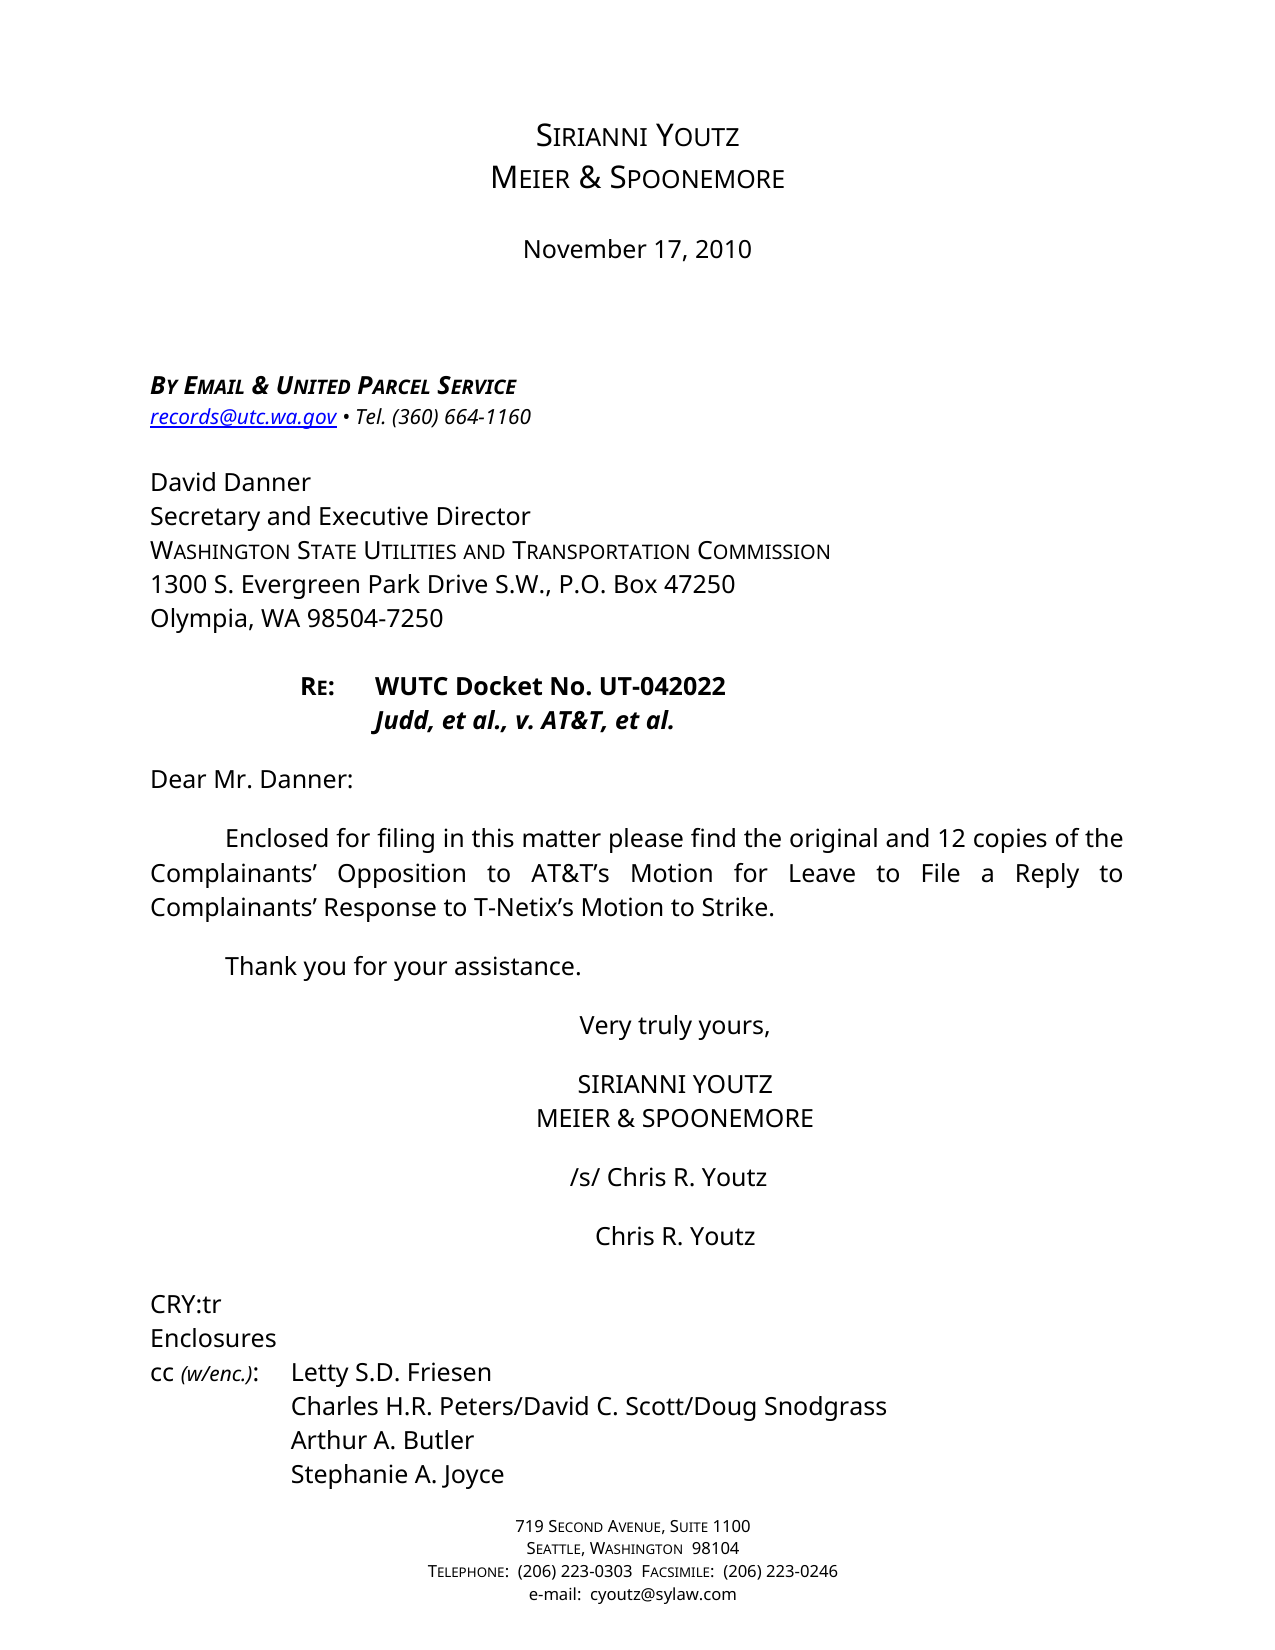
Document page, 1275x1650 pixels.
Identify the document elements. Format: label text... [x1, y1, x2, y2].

text Dear Mr. Danner: [150, 762, 1125, 796]
text Re: WUTC Docket No. UT-042022 Judd, et al., v. AT&T, et al. [300, 669, 1125, 737]
text Enclosed for filing in this matter please find the original and 12 copies of the Complainants’ Opposition to AT&T’s Motion for Leave to File a Reply to Complainants’ Response to T-Netix’s Motion to Strike. [150, 821, 1125, 923]
text Chris R. Youtz [150, 1219, 1125, 1253]
text CRY:tr [150, 1287, 1125, 1321]
text MEIER & SPOONEMORE [150, 1101, 1125, 1134]
text records@utc.wa.gov • Tel. [150, 402, 1125, 431]
text Secretary and Executive Director [150, 499, 1125, 533]
text Arthur A. Butler [291, 1423, 1125, 1457]
text Enclosures [150, 1321, 1125, 1355]
text cc (w/enc.): Letty S.D. Friesen [150, 1355, 1125, 1389]
text David Danner [150, 464, 1125, 499]
text Charles H.R. Peters/David C. Scott/Doug Snodgrass [291, 1389, 1125, 1423]
text By Email & United Parcel Service [150, 368, 1125, 402]
text Very truly yours, [150, 1007, 1125, 1041]
text Stephanie A. Joyce [291, 1457, 1125, 1491]
text State Utilities Transportation Commission [150, 533, 1125, 567]
text 1300 S. Evergreen Park Drive S.W., P.O. Box 47250 [150, 567, 1125, 601]
text SIRIANNI YOUTZ [150, 1066, 1125, 1101]
text Thank you for your assistance. [150, 948, 1125, 982]
text /s/ Chris R. Youtz [150, 1159, 1125, 1194]
text November 17, 2010 [150, 232, 1125, 266]
